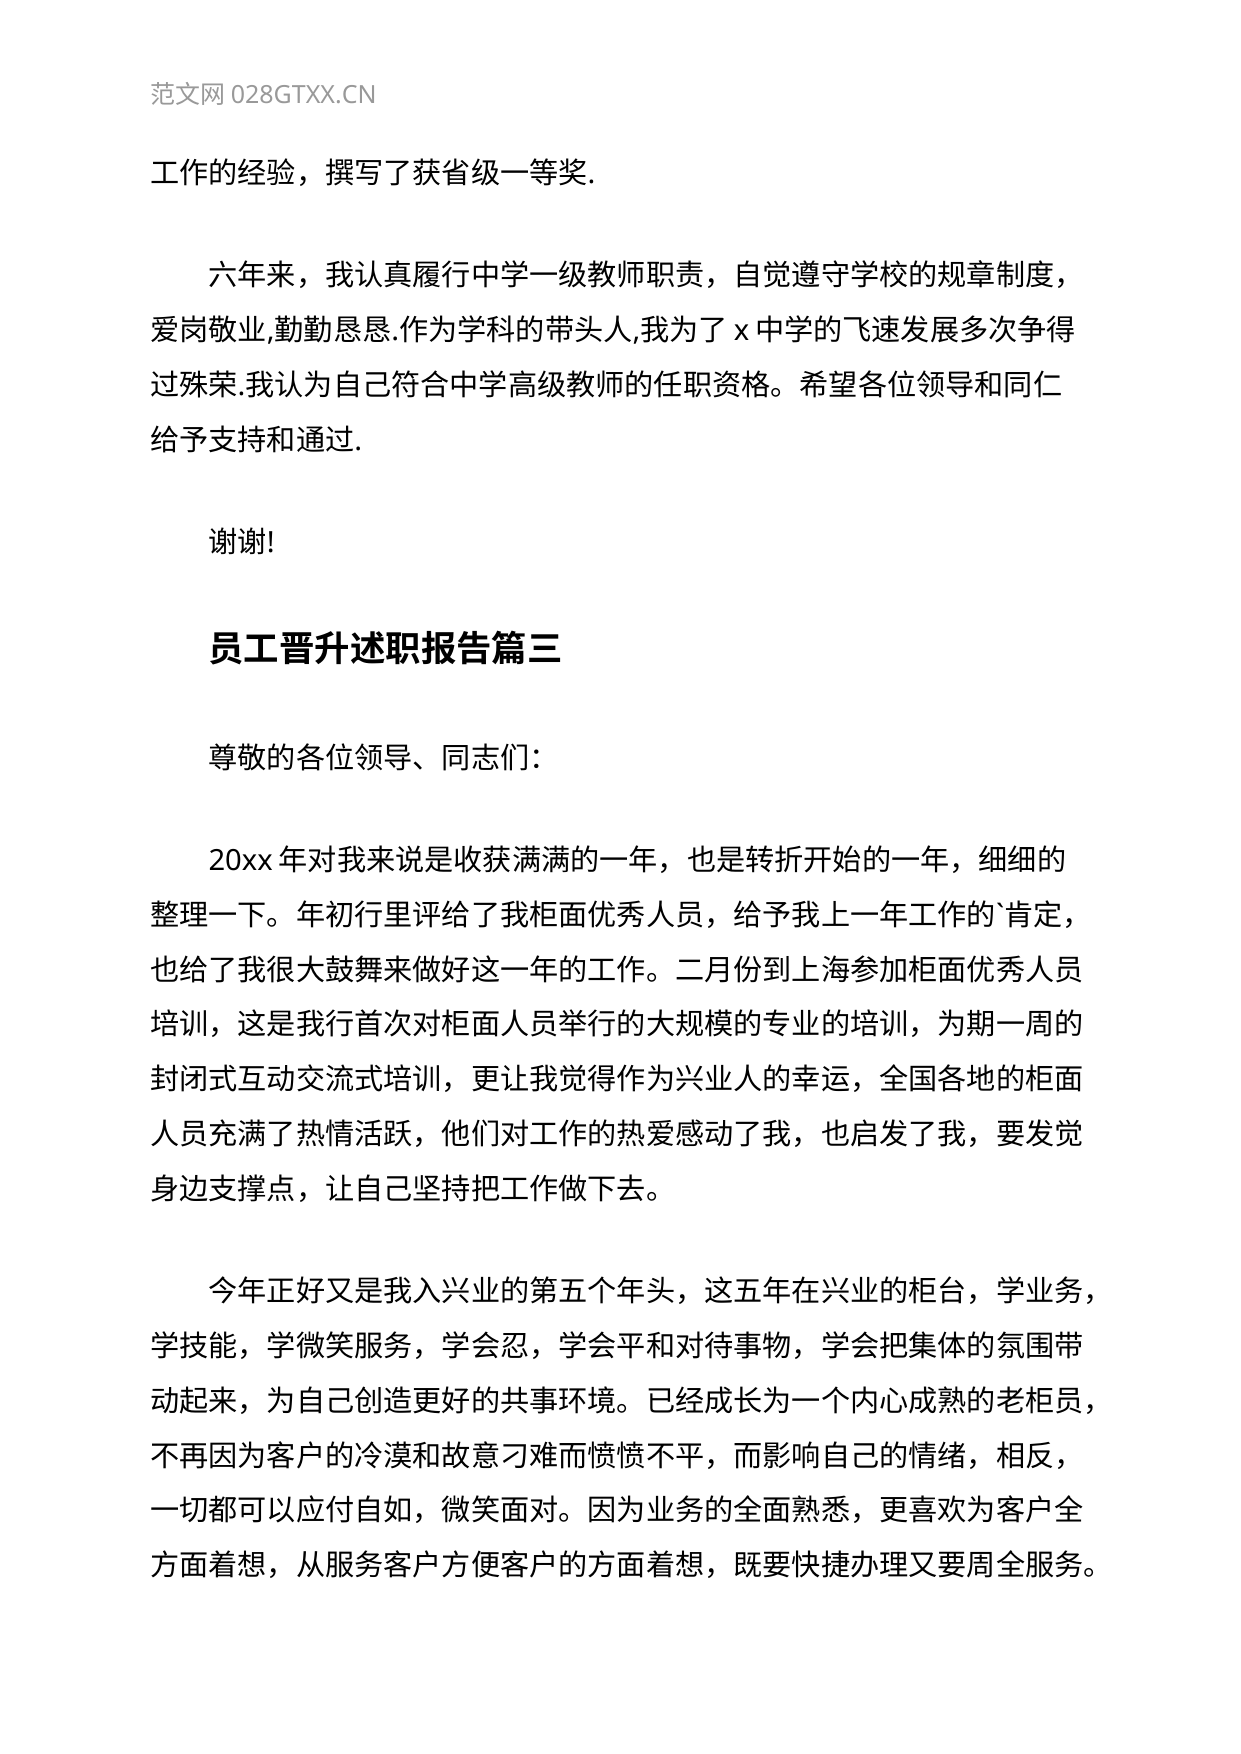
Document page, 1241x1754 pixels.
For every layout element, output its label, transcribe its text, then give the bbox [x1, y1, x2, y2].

text 20xx年对我来说是收获满满的一年，也是转折开始的一年，细细的整理一下。年初行里评给了我柜面优秀人员，给予我上一年工作的`肯定，也给了我很大鼓舞来做好这一年的工作。二月份到上海参加柜面优秀人员培训，这是我行首次对柜面人员举行的大规模的专业的培训，为期一周的封闭式互动交流式培训，更让我觉得作为兴业人的幸运，全国各地的柜面人员充满了热情活跃，他们对工作的热爱感动了我，也启发了我，要发觉身边支撑点，让自己坚持把工作做下去。 [150, 836, 1090, 1208]
text 员工晋升述职报告篇三 [150, 621, 1090, 672]
text 谢谢! [150, 519, 1090, 561]
text 六年来，我认真履行中学一级教师职责，自觉遵守学校的规章制度，爱岗敬业,勤勤恳恳.作为学科的带头人,我为了x中学的飞速发展多次争得过殊荣.我认为自己符合中学高级教师的任职资格。希望各位领导和同仁给予支持和通过. [150, 252, 1090, 459]
text 尊敬的各位领导、同志们： [150, 734, 1090, 777]
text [150, 1267, 1090, 1584]
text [150, 150, 1090, 192]
